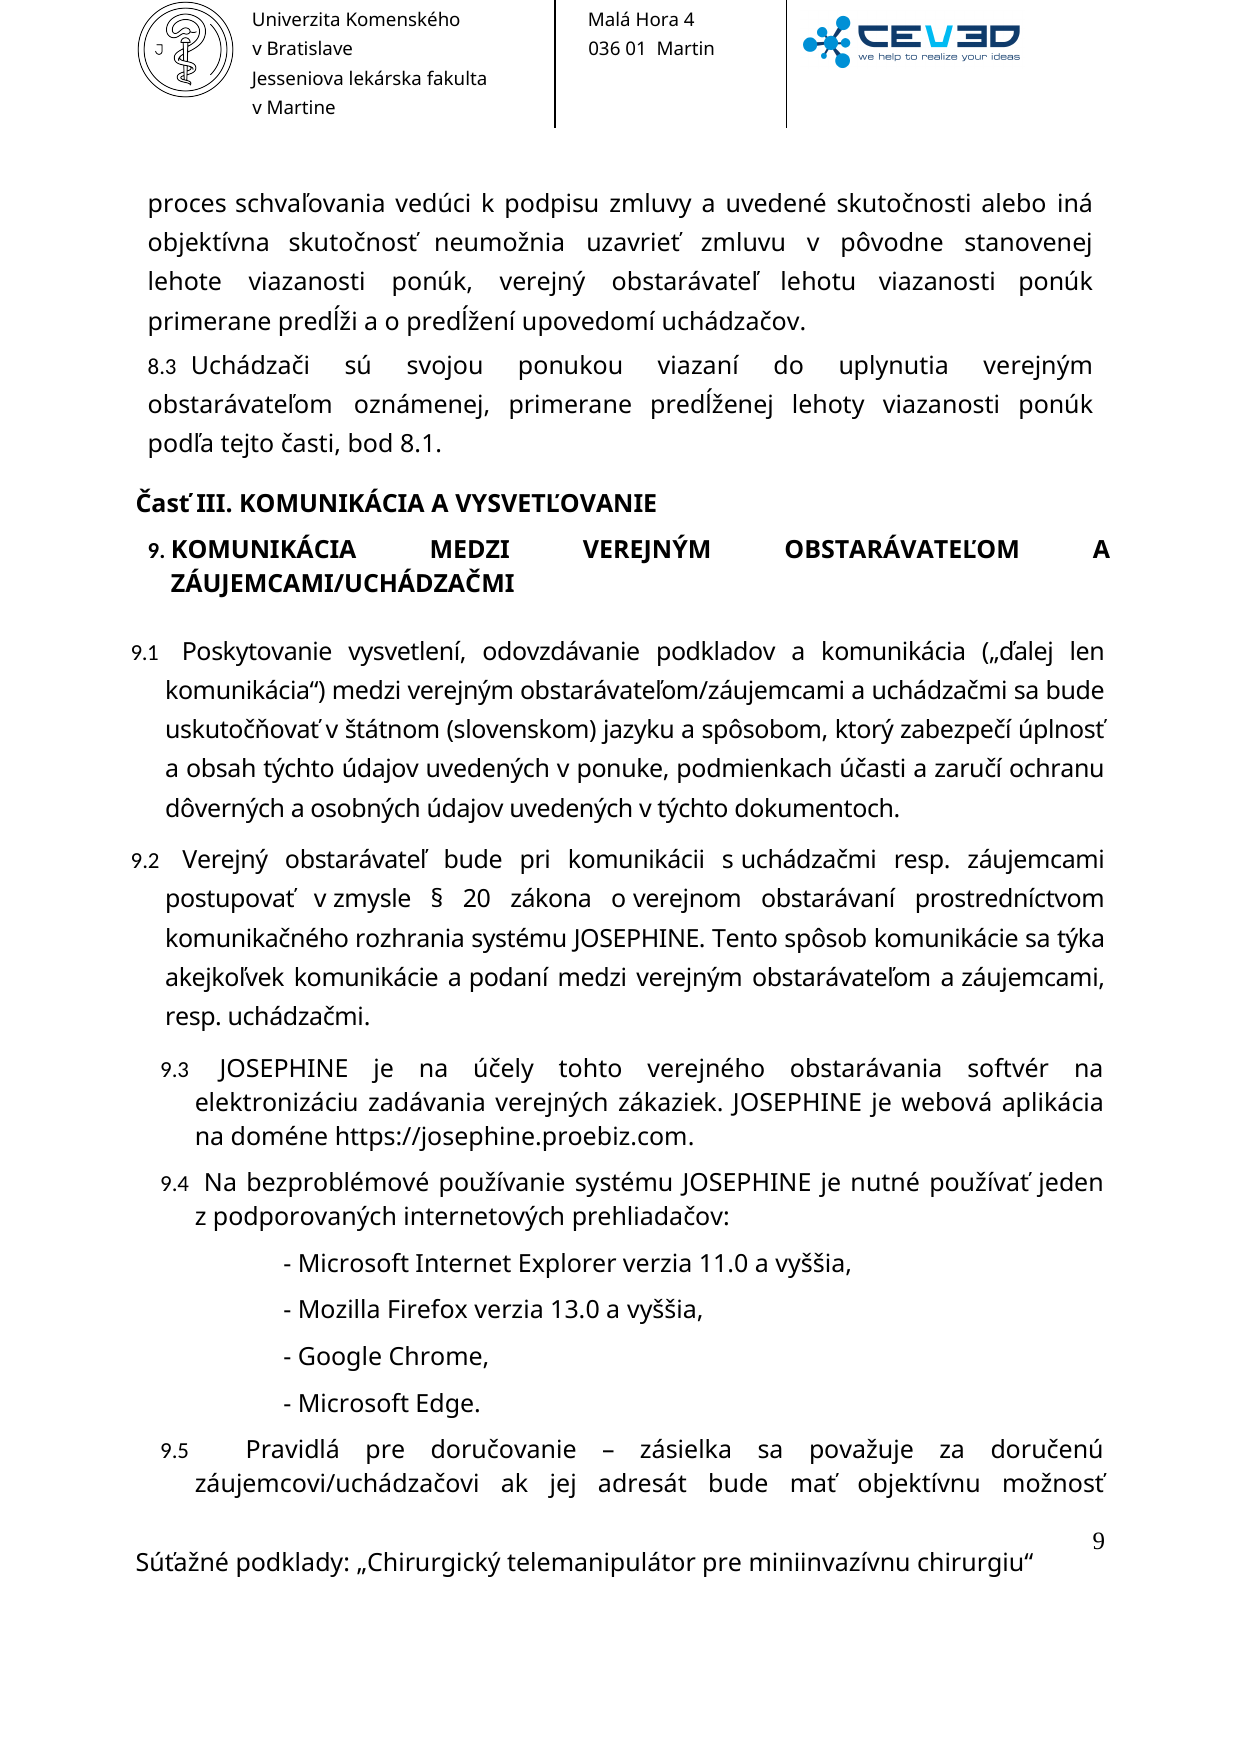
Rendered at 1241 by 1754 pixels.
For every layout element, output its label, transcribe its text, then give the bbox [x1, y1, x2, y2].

subtitle Časť III. KOMUNIKÁCIA A VYSVETĽOVANIE [135, 485, 1125, 519]
text - Mozilla Firefox verzia 13.0 a vyššia, [194, 1292, 1105, 1326]
list Poskytovanie vysvetlení, odovzdávanie podkladov a komunikácia („ďalej len komunikácia“) medzi verejným obstarávateľom/záujemcami a uchádzačmi sa bude uskutočňovať v štátnom (slovenskom) jazyku a spôsobom, ktorý zabezpečí úplnosť a obsah týchto údajov uvedených v ponuke, podmienkach účasti a zaručí ochranu dôverných a osobných údajov uvedených v týchto dokumentoch. [130, 634, 1105, 824]
picture [799, 10, 1025, 69]
list Verejný obstarávateľ bude pri komunikácii s uchádzačmi resp. záujemcami postupovať v zmysle § 20 zákona o verejnom obstarávaní prostredníctvom komunikačného rozhrania systému JOSEPHINE. Tento spôsob komunikácie sa týka akejkoľvek komunikácie a podaní medzi verejným obstarávateľom a záujemcami, resp. uchádzačmi. [130, 842, 1105, 1033]
list Na bezproblémové používanie systému JOSEPHINE je nutné používať jeden z podporovaných internetových prehliadačov: [160, 1165, 1105, 1233]
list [160, 1432, 1105, 1500]
list JOSEPHINE je na účely tohto verejného obstarávania softvér na elektronizáciu zadávania verejných zákaziek. JOSEPHINE je webová aplikácia na doméne https://josephine.proebiz.com. [160, 1050, 1105, 1152]
list Uchádzači sú svojou ponukou viazaní do uplynutia verejným obstarávateľom oznámenej, primerane predĺženej lehoty viazanosti ponúk podľa tejto časti, bod 8.1. [147, 348, 1093, 459]
picture [135, 0, 236, 100]
subtitle KOMUNIKÁCIA MEDZI VEREJNÝM OBSTARÁVATEĽOM A ZÁUJEMCAMI/UCHÁDZAČMI [147, 531, 1110, 599]
text - Microsoft Edge. [194, 1385, 1105, 1419]
text - Microsoft Internet Explorer verzia 11.0 a vyššia, [194, 1246, 1105, 1280]
text - Google Chrome, [194, 1339, 1105, 1373]
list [147, 186, 1093, 337]
